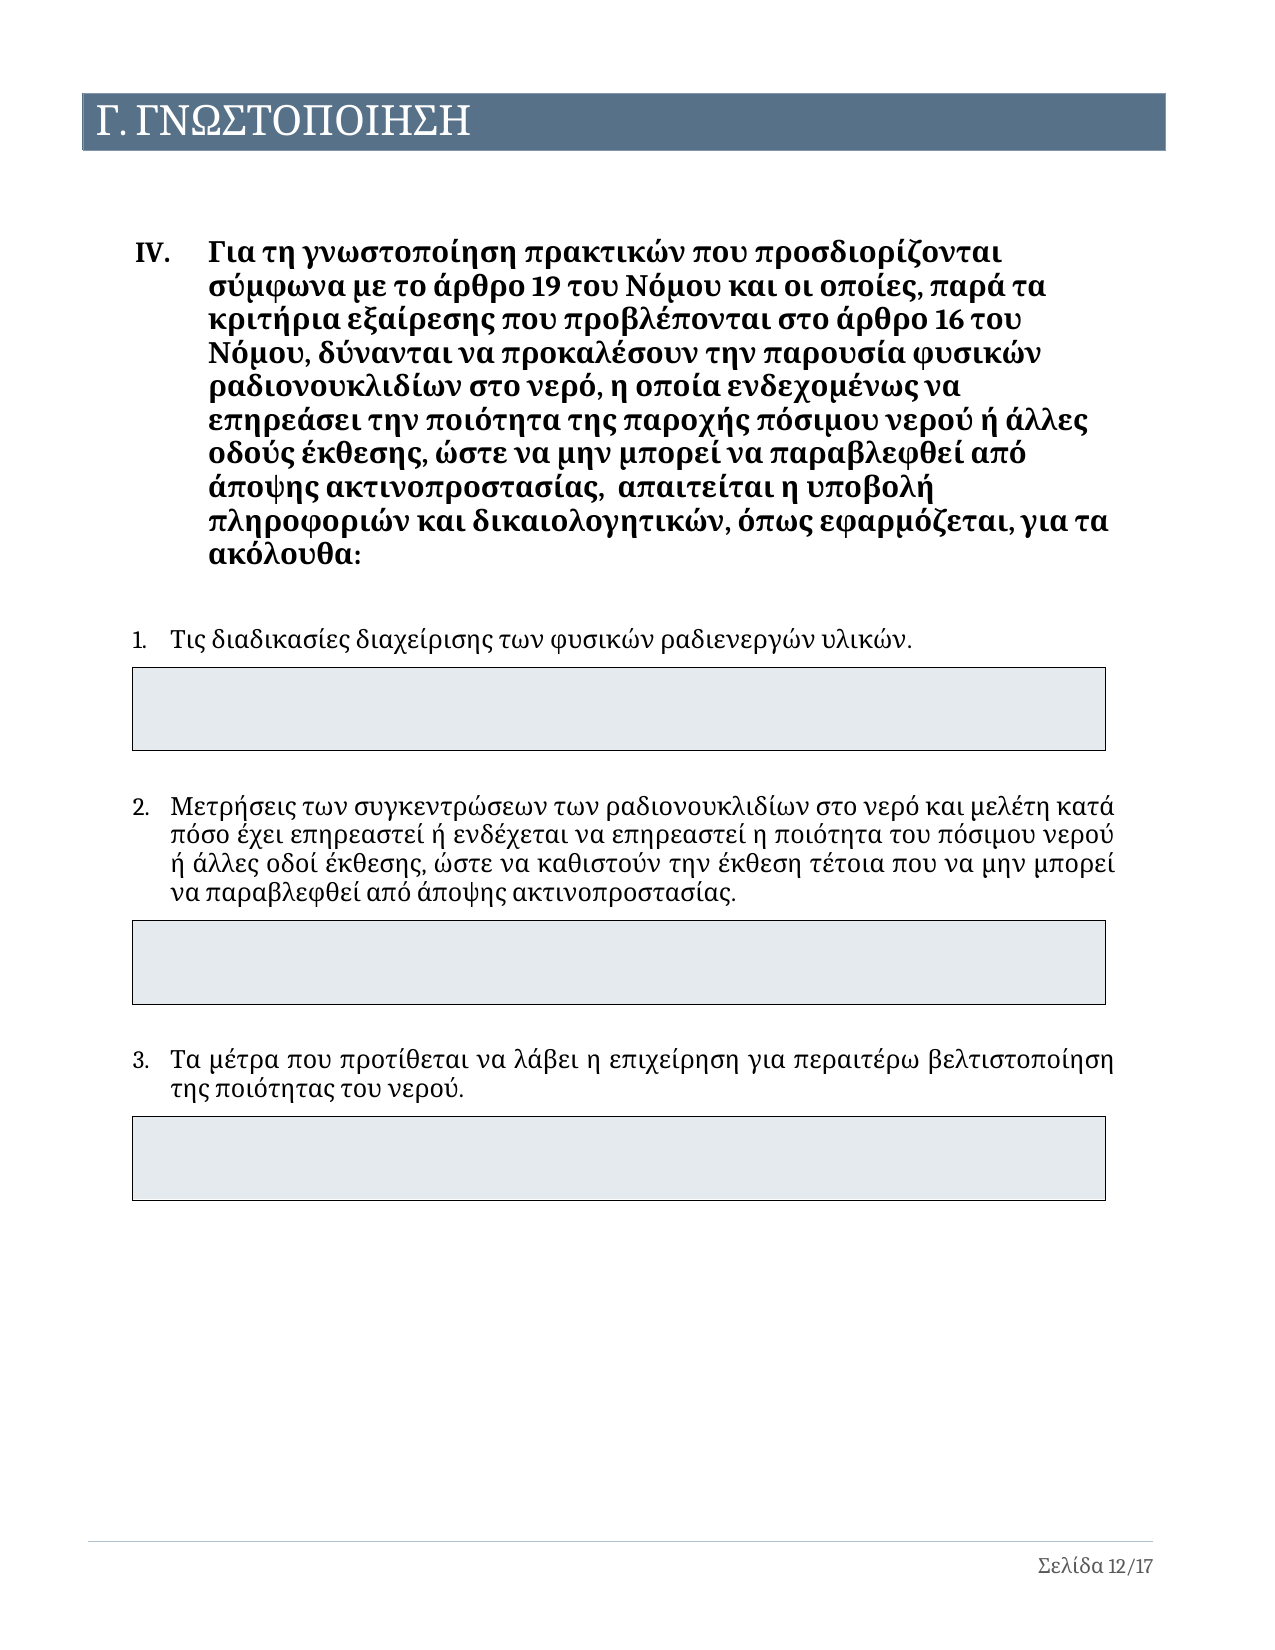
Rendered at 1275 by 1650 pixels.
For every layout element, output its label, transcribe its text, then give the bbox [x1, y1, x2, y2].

list Για τη γνωστοποίηση πρακτικών που προσδιορίζονται σύμφωνα με το άρθρο 19 του Νόμου και οι οποίες, παρά τα κριτήρια εξαίρεσης που προβλέπονται στο άρθρο 16 του Νόμου, δύνανται να προκαλέσουν την παρουσία φυσικών ραδιονουκλιδίων στο νερό, η οποία ενδεχομένως να επηρεάσει την ποιότητα της παροχής πόσιμου νερού ή άλλες οδούς έκθεσης, ώστε να μην μπορεί να παραβλεφθεί από άποψης ακτινοπροστασίας, απαιτείται η υποβολή πληροφοριών και δικαιολογητικών, όπως εφαρμόζεται, για τα ακόλουθα: [170, 236, 1116, 572]
list Μετρήσεις των συγκεντρώσεων των ραδιονουκλιδίων στο νερό και μελέτη κατά πόσο έχει επηρεαστεί ή ενδέχεται να επηρεαστεί η ποιότητα του πόσιμου νερού ή άλλες οδοί έκθεσης, ώστε να καθιστούν την έκθεση τέτοια που να μην μπορεί να παραβλεφθεί από άποψης ακτινοπροστασίας. [133, 793, 1116, 908]
list Τις διαδικασίες διαχείρισης των φυσικών ραδιενεργών υλικών. [133, 626, 1116, 654]
table_header [133, 668, 1105, 750]
list Τα μέτρα που προτίθεται να λάβει η επιχείρηση για περαιτέρω βελτιστοποίηση της ποιότητας του νερού. [133, 1046, 1116, 1103]
table_header [133, 921, 1105, 1004]
table_header [133, 1117, 1105, 1199]
